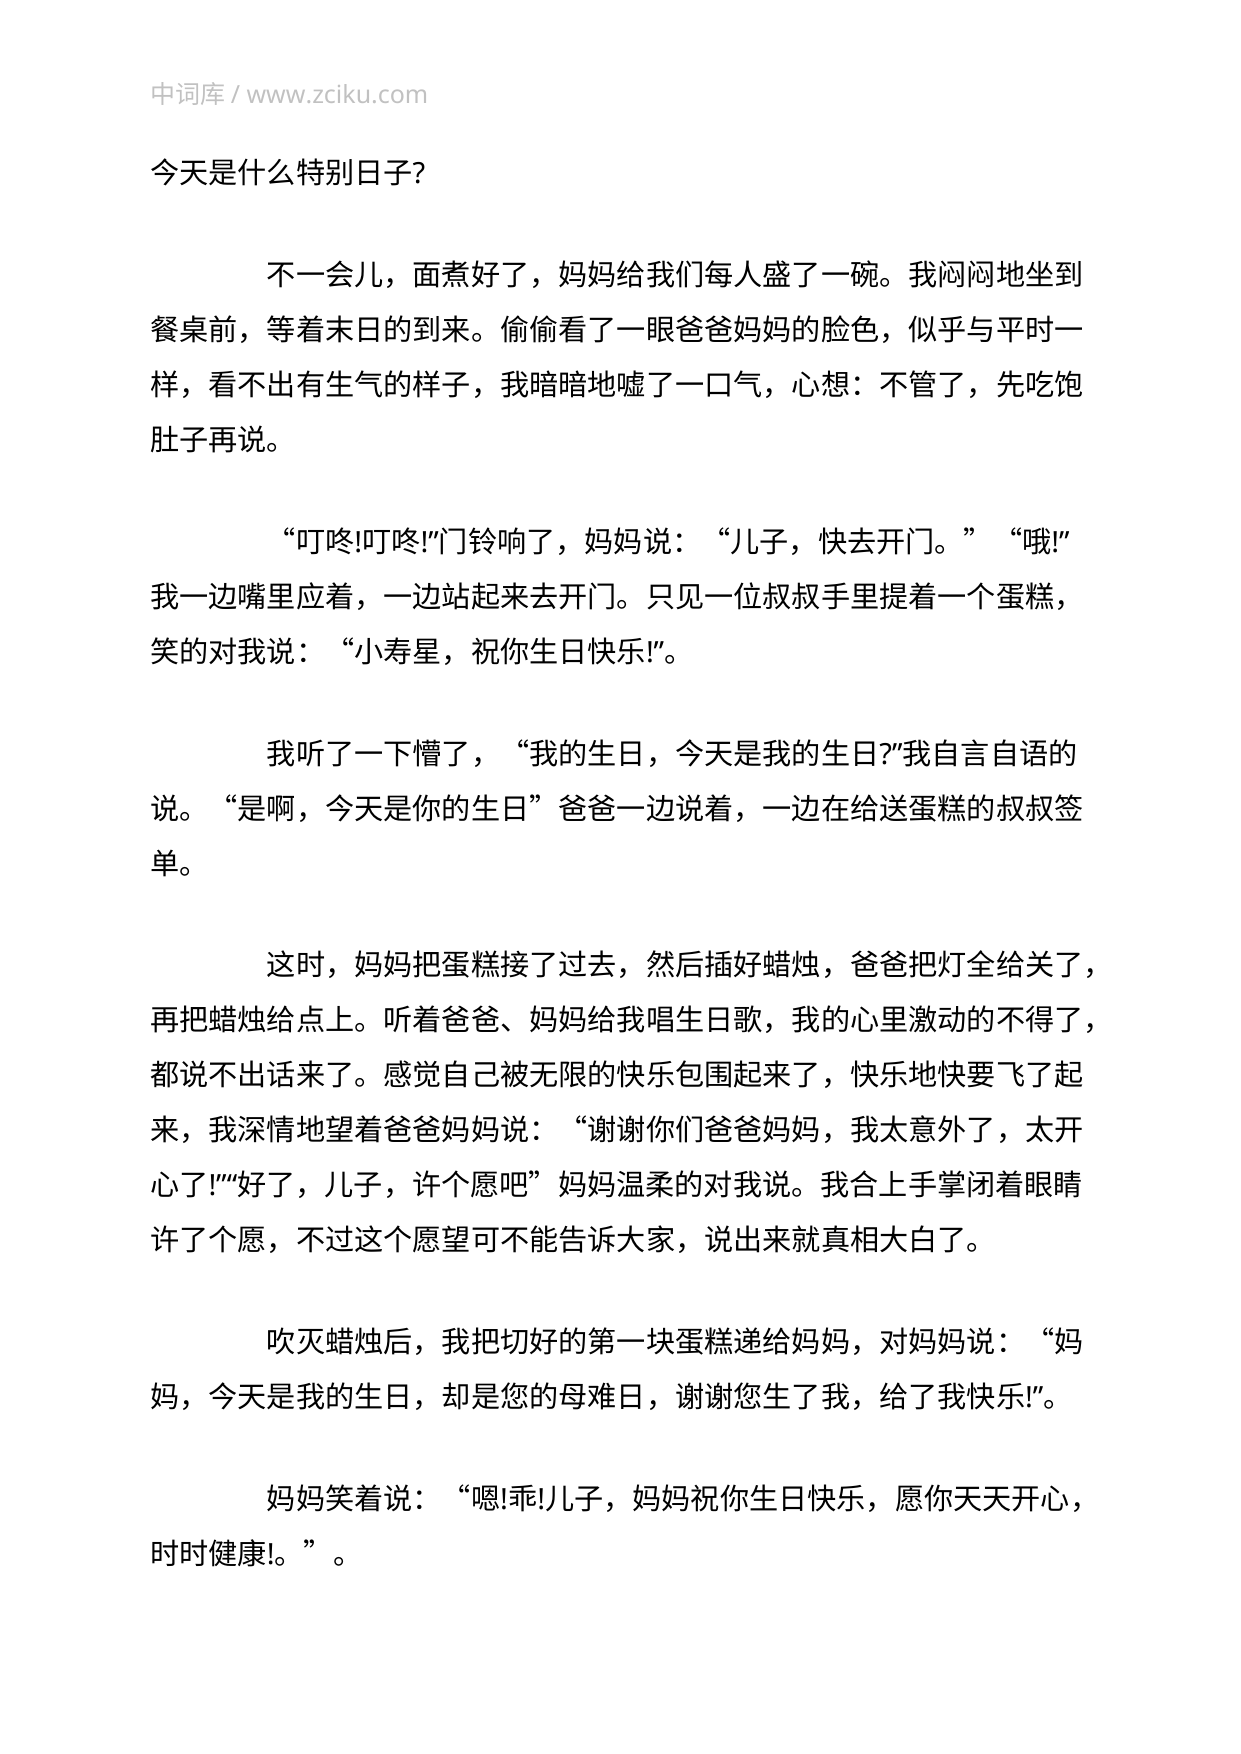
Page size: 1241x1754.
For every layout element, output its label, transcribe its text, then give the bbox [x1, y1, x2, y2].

text 我听了一下懵了，“我的生日，今天是我的生日?”我自言自语的说。“是啊，今天是你的生日”爸爸一边说着，一边在给送蛋糕的叔叔签单。 [150, 730, 1090, 882]
text 这时，妈妈把蛋糕接了过去，然后插好蜡烛，爸爸把灯全给关了，再把蜡烛给点上。听着爸爸、妈妈给我唱生日歌，我的心里激动的不得了，都说不出话来了。感觉自己被无限的快乐包围起来了，快乐地快要飞了起来，我深情地望着爸爸妈妈说：“谢谢你们爸爸妈妈，我太意外了，太开心了!”“好了，儿子，许个愿吧”妈妈温柔的对我说。我合上手掌闭着眼睛许了个愿，不过这个愿望可不能告诉大家，说出来就真相大白了。 [150, 942, 1090, 1259]
text 妈妈笑着说：“嗯!乖!儿子，妈妈祝你生日快乐，愿你天天开心，时时健康!。”。 [150, 1475, 1090, 1573]
text “叮咚!叮咚!”门铃响了，妈妈说：“儿子，快去开门。”“哦!”我一边嘴里应着，一边站起来去开门。只见一位叔叔手里提着一个蛋糕，笑的对我说：“小寿星，祝你生日快乐!”。 [150, 518, 1090, 671]
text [150, 150, 1090, 192]
text 吹灭蜡烛后，我把切好的第一块蛋糕递给妈妈，对妈妈说：“妈妈，今天是我的生日，却是您的母难日，谢谢您生了我，给了我快乐!”。 [150, 1318, 1090, 1416]
text 不一会儿，面煮好了，妈妈给我们每人盛了一碗。我闷闷地坐到餐桌前，等着末日的到来。偷偷看了一眼爸爸妈妈的脸色，似乎与平时一样，看不出有生气的样子，我暗暗地嘘了一口气，心想：不管了，先吃饱肚子再说。 [150, 252, 1090, 459]
